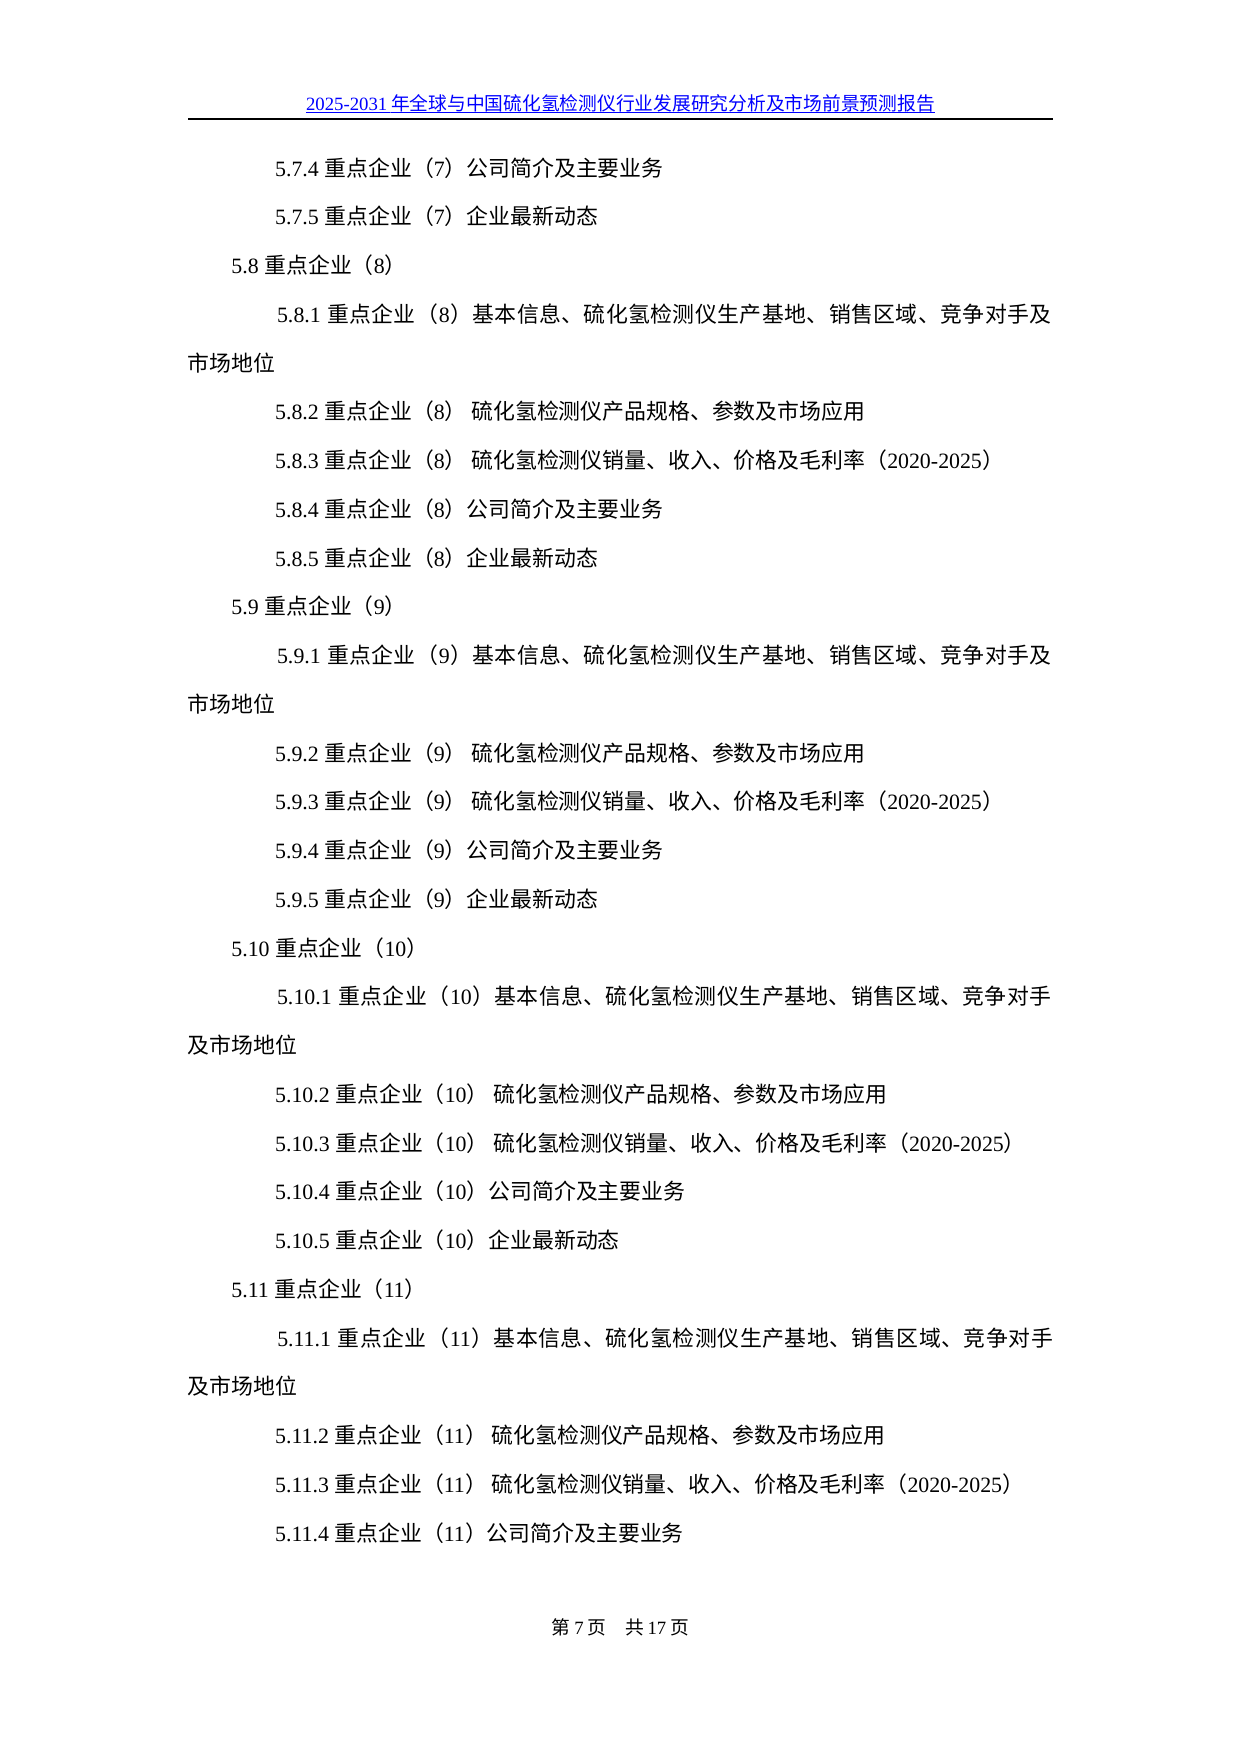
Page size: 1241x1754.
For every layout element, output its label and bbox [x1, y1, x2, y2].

text [187, 150, 1053, 1548]
